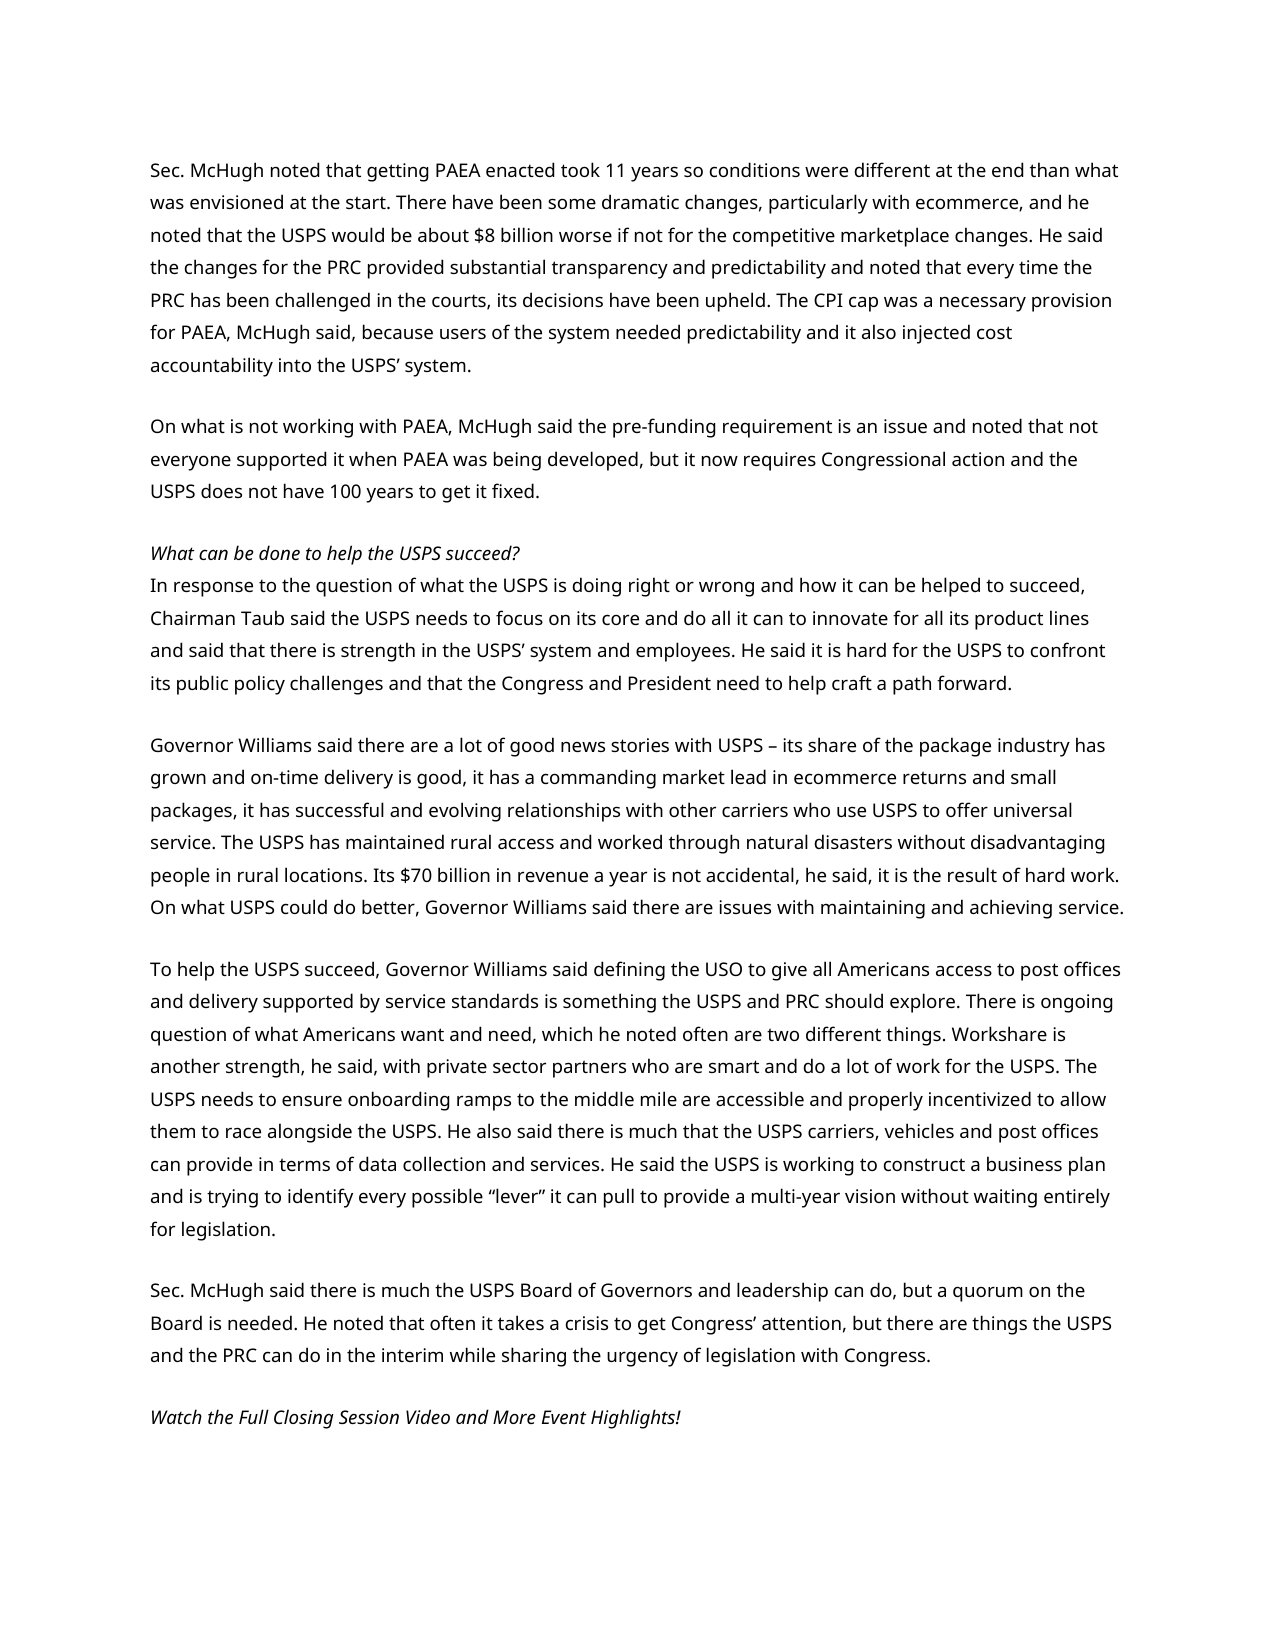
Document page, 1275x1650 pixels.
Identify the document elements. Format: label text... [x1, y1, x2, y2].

text What can be done to help the USPS succeed? In response to the question of what the USPS is doing right or wrong and how it can be helped to succeed, Chairman Taub said the USPS needs to focus on its core and do all it can to innovate for all its product lines and said that there is strength in the USPS’ system and employees. He said it is hard for the USPS to confront its public policy challenges and that the Congress and President need to help craft a path forward. [150, 533, 1125, 696]
text Sec. McHugh said there is much the USPS Board of Governors and leadership can do, but a quorum on the Board is needed. He noted that often it takes a crisis to get Congress’ attention, but there are things the USPS and the PRC can do in the interim while sharing the urgency of legislation with Congress. [150, 1271, 1125, 1368]
text On what is not working with PAEA, McHugh said the pre-funding requirement is an issue and noted that not everyone supported it when PAEA was being developed, but it now requires Congressional action and the USPS does not have 100 years to get it fixed. [150, 407, 1125, 504]
text To help the USPS succeed, Governor Williams said defining the USO to give all Americans access to post offices and delivery supported by service standards is something the USPS and PRC should explore. There is ongoing question of what Americans want and need, which he noted often are two different things. Workshare is another strength, he said, with private sector partners who are smart and do a lot of work for the USPS. The USPS needs to ensure onboarding ramps to the middle mile are accessible and properly incentivized to allow them to race alongside the USPS. He also said there is much that the USPS carriers, vehicles and post offices can provide in terms of data collection and services. He said the USPS is working to construct a business plan and is trying to identify every possible “lever” it can pull to provide a multi-year vision without waiting entirely for legislation. [150, 949, 1125, 1242]
text Governor Williams said there are a lot of good news stories with USPS – its share of the package industry has grown and on-time delivery is good, it has a commanding market lead in ecommerce returns and small packages, it has successful and evolving relationships with other carriers who use USPS to offer universal service. The USPS has maintained rural access and worked through natural disasters without disadvantaging people in rural locations. Its $70 billion in revenue a year is not accidental, he said, it is the result of hard work. On what USPS could do better, Governor Williams said there are issues with maintaining and achieving service. [150, 725, 1125, 920]
text Sec. McHugh noted that getting PAEA enacted took 11 years so conditions were different at the end than what was envisioned at the start. There have been some dramatic changes, particularly with ecommerce, and he noted that the USPS would be about $8 billion worse if not for the competitive marketplace changes. He said the changes for the PRC provided substantial transparency and predictability and noted that every time the PRC has been challenged in the courts, its decisions have been upheld. The CPI cap was a necessary provision for PAEA, McHugh said, because users of the system needed predictability and it also injected cost accountability into the USPS’ system. [150, 150, 1125, 377]
text Watch the Full Closing Session Video and More Event Highlights! [150, 1397, 1125, 1430]
